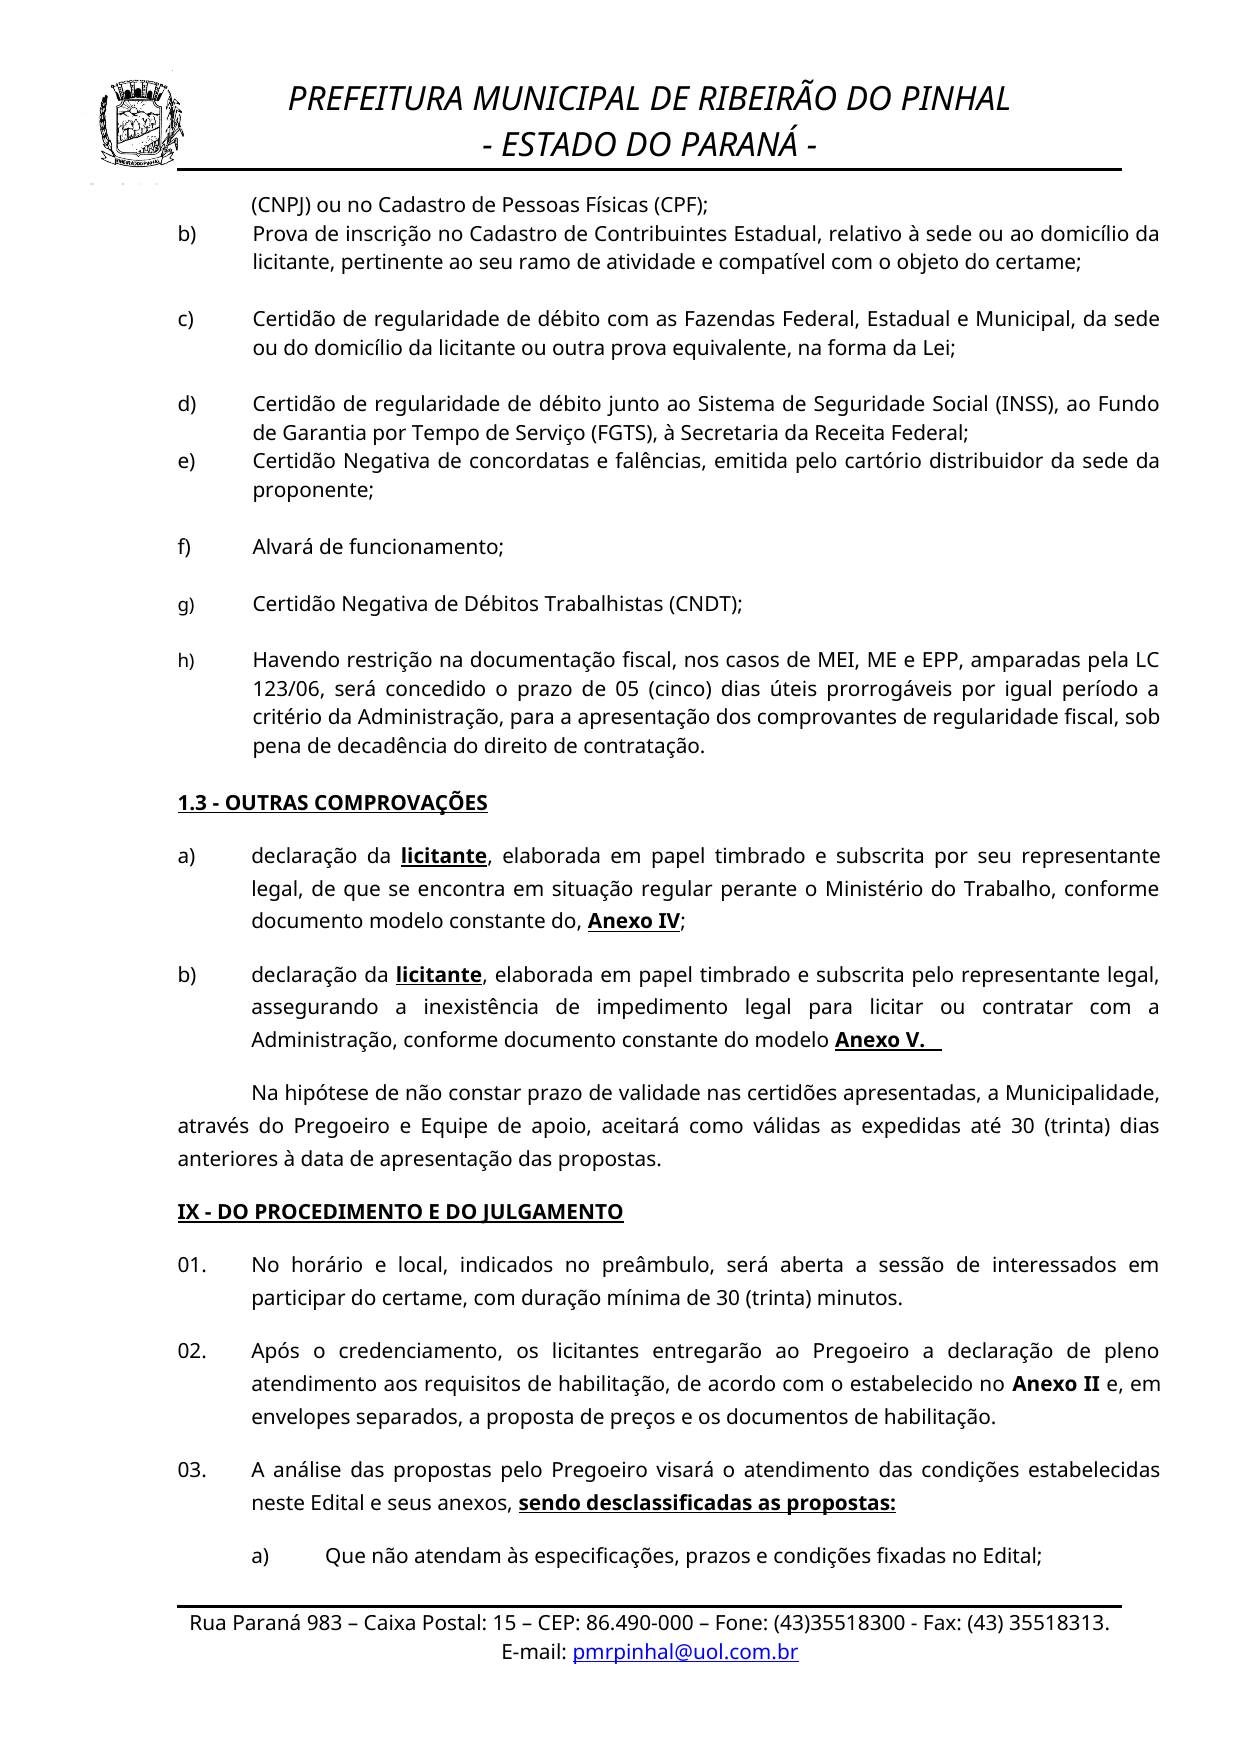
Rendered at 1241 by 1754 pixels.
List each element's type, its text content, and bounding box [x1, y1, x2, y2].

list Certidão Negativa de Débitos Trabalhistas (CNDT); [177, 589, 1161, 617]
list Certidão de regularidade de débito junto ao Sistema de Seguridade Social (INSS), ao Fundo de Garantia por Tempo de Serviço (FGTS), à Secretaria da Receita Federal; [177, 389, 1161, 446]
text b) declaração da licitante, elaborada em papel timbrado e subscrita pelo representante legal, assegurando a inexistência de impedimento legal para licitar ou contratar com a Administração, conforme documento constante do modelo Anexo V. [177, 960, 1161, 1053]
list Havendo restrição na documentação fiscal, nos casos de MEI, ME e EPP, amparadas pela LC 123/06, será concedido o prazo de 05 (cinco) dias úteis prorrogáveis por igual período a critério da Administração, para a apresentação dos comprovantes de regularidade fiscal, sob pena de decadência do direito de contratação. [177, 646, 1161, 759]
list Que não atendam às especificações, prazos e condições fixadas no Edital; [251, 1541, 1161, 1570]
text IX - DO PROCEDIMENTO E DO JULGAMENTO [177, 1197, 1161, 1226]
list Alvará de funcionamento; [177, 532, 1161, 560]
list Certidão Negativa de concordatas e falências, emitida pelo cartório distribuidor da sede da proponente; [177, 446, 1161, 503]
picture [83, 65, 202, 185]
list Certidão de regularidade de débito com as Fazendas Federal, Estadual e Municipal, da sede ou do domicílio da licitante ou outra prova equivalente, na forma da Lei; [177, 304, 1161, 361]
list Prova de inscrição no Cadastro de Contribuintes Estadual, relativo à sede ou ao domicílio da licitante, pertinente ao seu ramo de atividade e compatível com o objeto do certame; [177, 219, 1161, 276]
text 02. Após o credenciamento, os licitantes entregarão ao Pregoeiro a declaração de pleno atendimento aos requisitos de habilitação, de acordo com o estabelecido no Anexo II e, em envelopes separados, a proposta de preços e os documentos de habilitação. [177, 1337, 1161, 1430]
text 03. A análise das propostas pelo Pregoeiro visará o atendimento das condições estabelecidas neste Edital e seus anexos, sendo desclassificadas as propostas: [177, 1455, 1161, 1516]
text a) Prova de inscrição no Cadastro Nacional de Pessoas Jurídicas do Ministério da Fazenda (CNPJ) ou no Cadastro de Pessoas Físicas (CPF); [177, 190, 1161, 219]
text Na hipótese de não constar prazo de validade nas certidões apresentadas, a Municipalidade, através do Pregoeiro e Equipe de apoio, aceitará como válidas as expedidas até 30 (trinta) dias anteriores à data de apresentação das propostas. [177, 1078, 1161, 1172]
text 01. No horário e local, indicados no preâmbulo, será aberta a sessão de interessados em participar do certame, com duração mínima de 30 (trinta) minutos. [177, 1251, 1161, 1312]
text 1.3 - OUTRAS COMPROVAÇÕES [177, 788, 1161, 816]
text a) declaração da licitante, elaborada em papel timbrado e subscrita por seu representante legal, de que se encontra em situação regular perante o Ministério do Trabalho, conforme documento modelo constante do, Anexo IV; [177, 841, 1161, 935]
